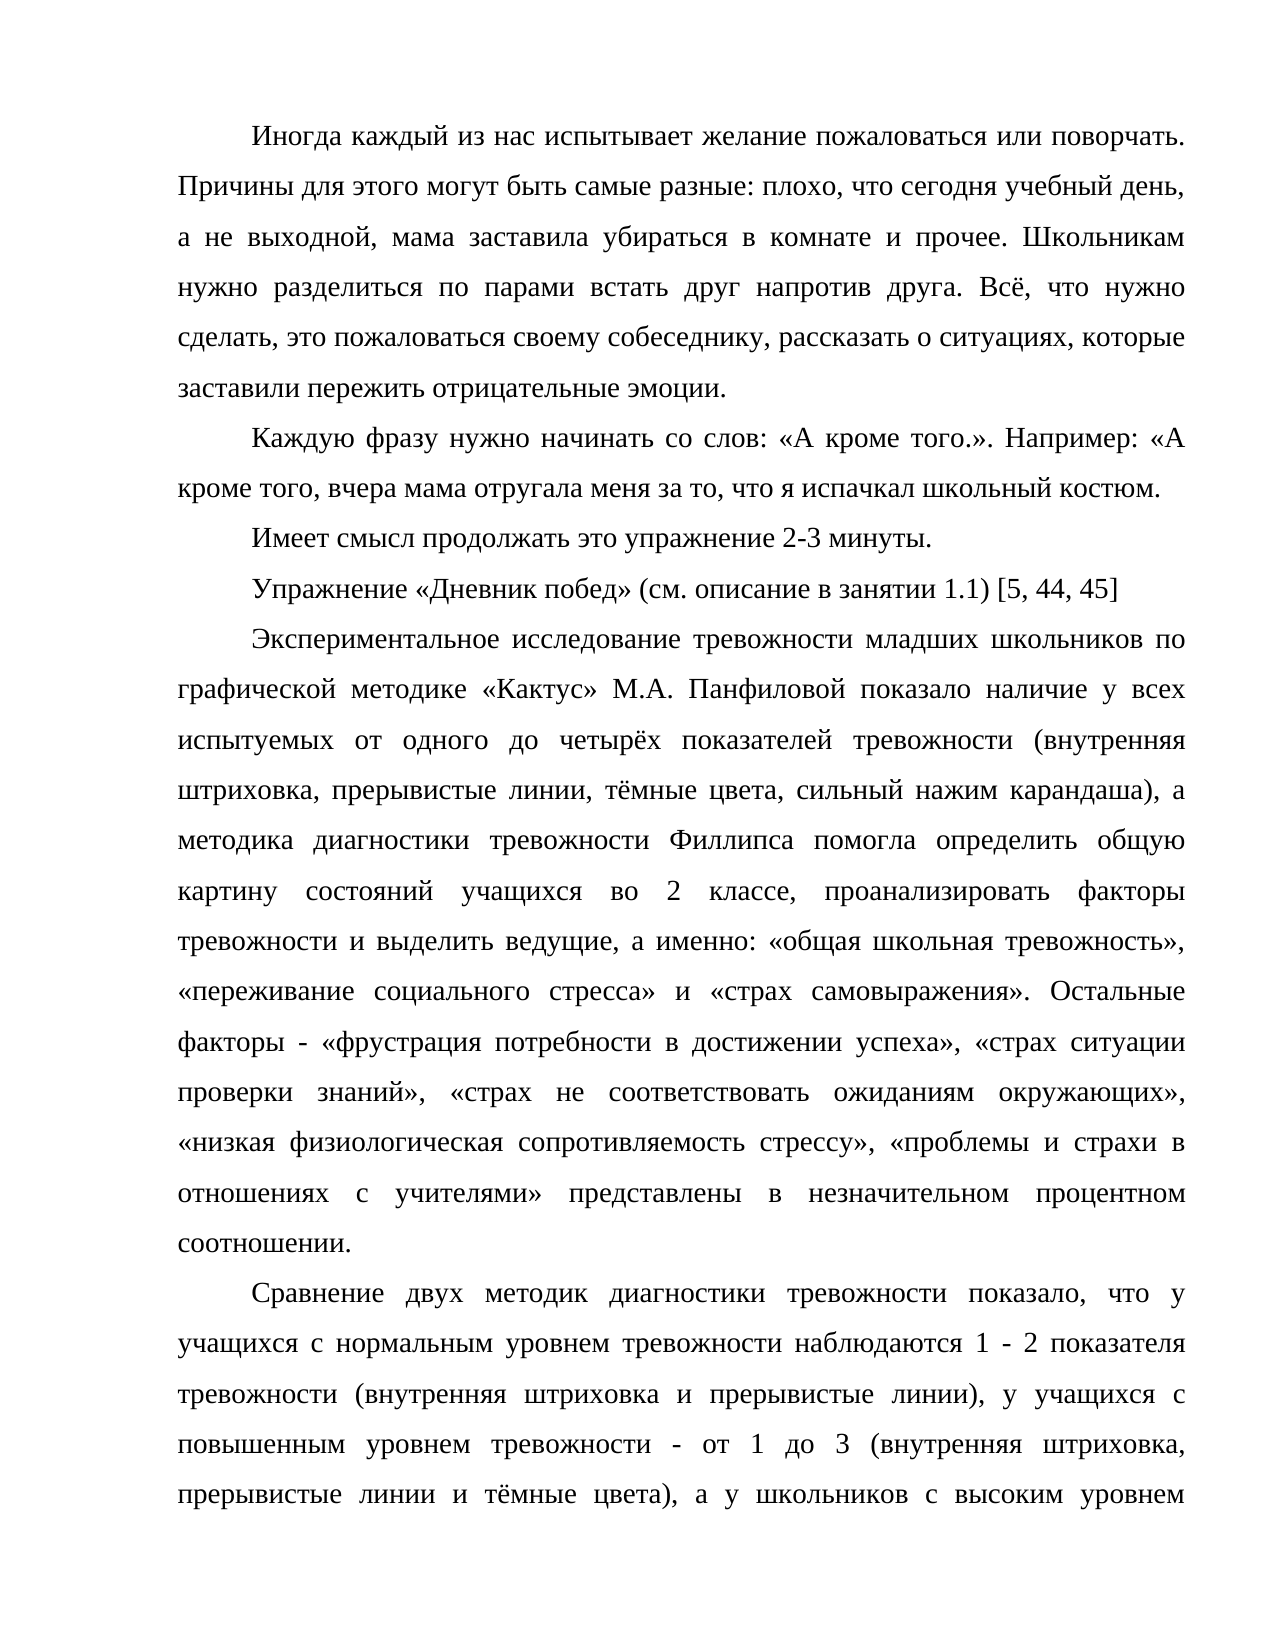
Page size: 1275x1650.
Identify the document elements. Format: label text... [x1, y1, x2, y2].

text Экспериментальное исследование тревожности младших школьников по графической методике «Кактус» М.А. Панфиловой показало наличие у всех испытуемых от одного до четырёх показателей тревожности (внутренняя штриховка, прерывистые линии, тёмные цвета, сильный нажим карандаша), а методика диагностики тревожности Филлипса помогла определить общую картину состояний учащихся во 2 классе, проанализировать факторы тревожности и выделить ведущие, а именно: «общая школьная тревожность», «переживание социального стресса» и «страх самовыражения». Остальные факторы - «фрустрация потребности в достижении успеха», «страх ситуации проверки знаний», «страх не соответствовать ожиданиям окружающих», «низкая физиологическая сопротивляемость стрессу», «проблемы и страхи в отношениях с учителями» представлены в незначительном процентном соотношении. [177, 621, 1186, 1258]
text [177, 1275, 1186, 1510]
text Каждую фразу нужно начинать со слов: «А кроме того.». Например: «А кроме того, вчера мама отругала меня за то, что я испачкал школьный костюм. [177, 420, 1186, 504]
text Иногда каждый из нас испытывает желание пожаловаться или поворчать. Причины для этого могут быть самые разные: плохо, что сегодня учебный день, а не выходной, мама заставила убираться в комнате и прочее. Школьникам нужно разделиться по парами встать друг напротив друга. Всё, что нужно сделать, это пожаловаться своему собеседнику, рассказать о ситуациях, которые заставили пережить отрицательные эмоции. [177, 118, 1186, 403]
text Упражнение «Дневник побед» (см. описание в занятии 1.1) [5, 44, 45] [177, 571, 1186, 604]
text Имеет смысл продолжать это упражнение 2-3 минуты. [177, 521, 1186, 554]
